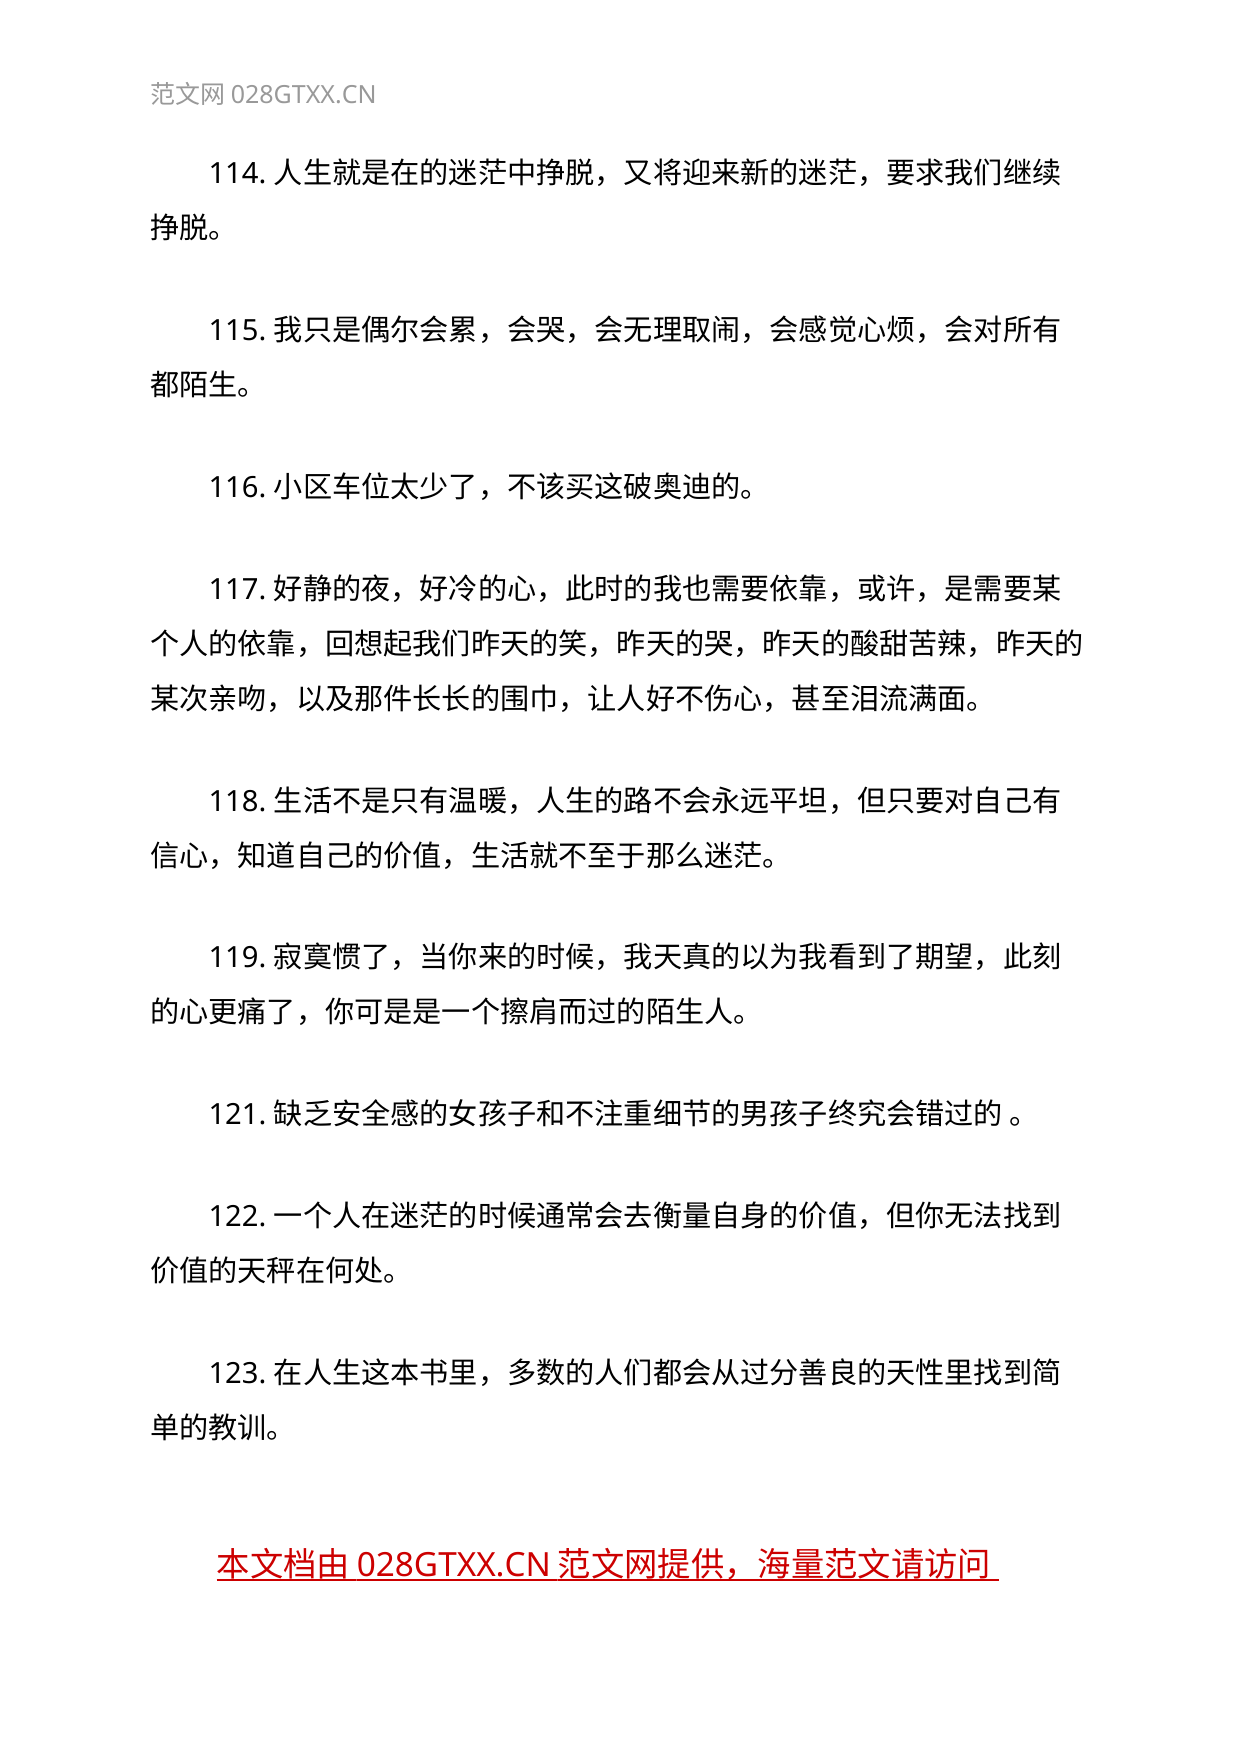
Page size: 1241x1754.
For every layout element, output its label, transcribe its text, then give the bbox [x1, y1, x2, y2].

text 122. 一个人在迷茫的时候通常会去衡量自身的价值，但你无法找到价值的天秤在何处。 [150, 1193, 1090, 1290]
text 119. 寂寞惯了，当你来的时候，我天真的以为我看到了期望，此刻的心更痛了，你可是是一个擦肩而过的陌生人。 [150, 934, 1090, 1031]
text 115. 我只是偶尔会累，会哭，会无理取闹，会感觉心烦，会对所有都陌生。 [150, 307, 1090, 404]
text 114. 人生就是在的迷茫中挣脱，又将迎来新的迷茫，要求我们继续挣脱。 [150, 150, 1090, 247]
text 118. 生活不是只有温暖，人生的路不会永远平坦，但只要对自己有信心，知道自己的价值，生活就不至于那么迷茫。 [150, 777, 1090, 874]
text 116. 小区车位太少了，不该买这破奥迪的。 [150, 463, 1090, 506]
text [150, 1537, 1090, 1586]
text 121. 缺乏安全感的女孩子和不注重细节的男孩子终究会错过的 。 [150, 1091, 1090, 1133]
text 123. 在人生这本书里，多数的人们都会从过分善良的天性里找到简单的教训。 [150, 1349, 1090, 1447]
text 117. 好静的夜，好冷的心，此时的我也需要依靠，或许，是需要某个人的依靠，回想起我们昨天的笑，昨天的哭，昨天的酸甜苦辣，昨天的某次亲吻，以及那件长长的围巾，让人好不伤心，甚至泪流满面。 [150, 566, 1090, 718]
